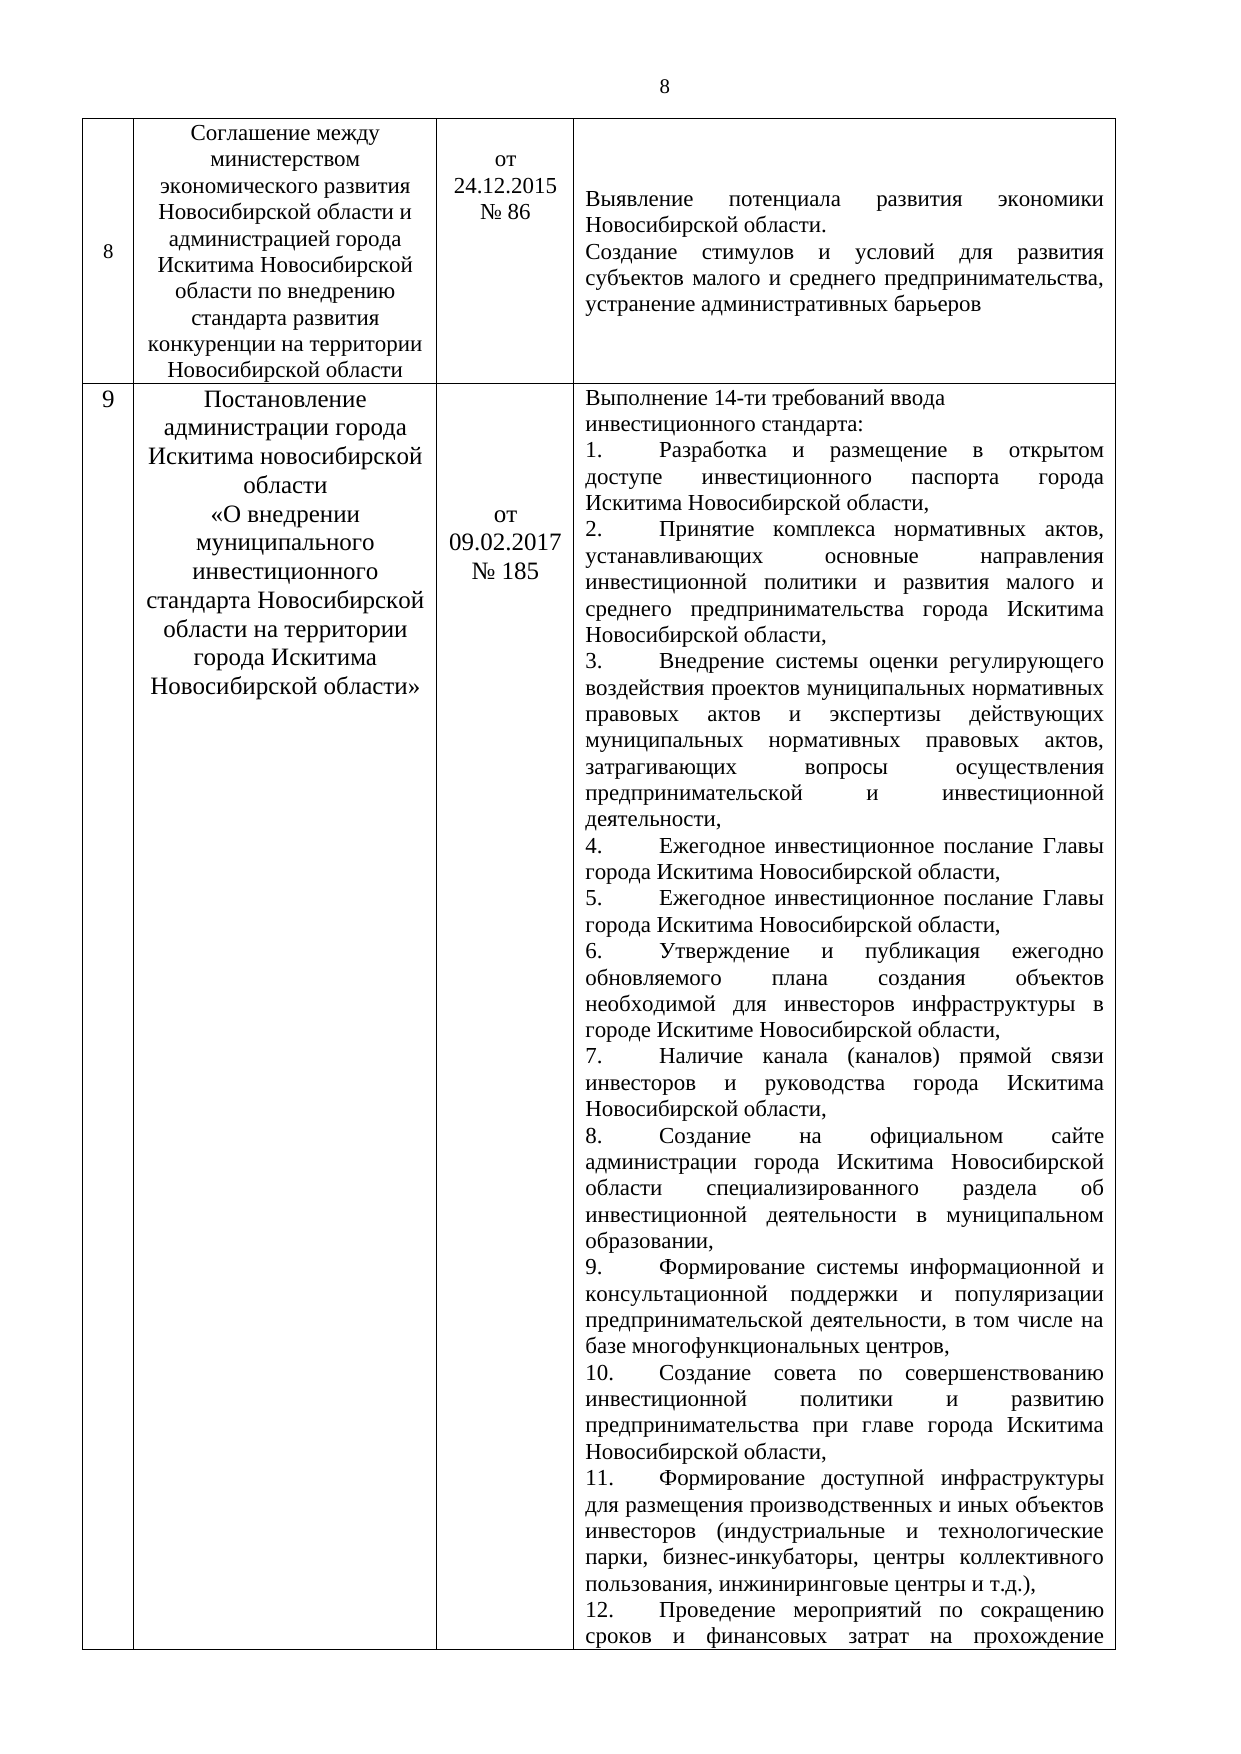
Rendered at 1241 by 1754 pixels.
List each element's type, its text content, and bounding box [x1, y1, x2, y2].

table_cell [134, 384, 436, 1649]
table_cell 9 [83, 384, 133, 1649]
table_cell от 09.02.2017 № 185 [437, 384, 573, 1649]
table_cell Соглашение между министерством экономического развития Новосибирской области и администрацией города Искитима Новосибирской области по внедрению стандарта развития конкуренции на территории Новосибирской области [134, 119, 436, 383]
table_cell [574, 384, 1115, 1649]
table_cell 8 [83, 119, 133, 383]
table_cell Выявление потенциала развития экономики Новосибирской области. Создание стимулов и условий для развития субъектов малого и среднего предпринимательства, устранение административных барьеров [574, 119, 1115, 383]
table_cell от 24.12.2015 № 86 [437, 119, 573, 383]
